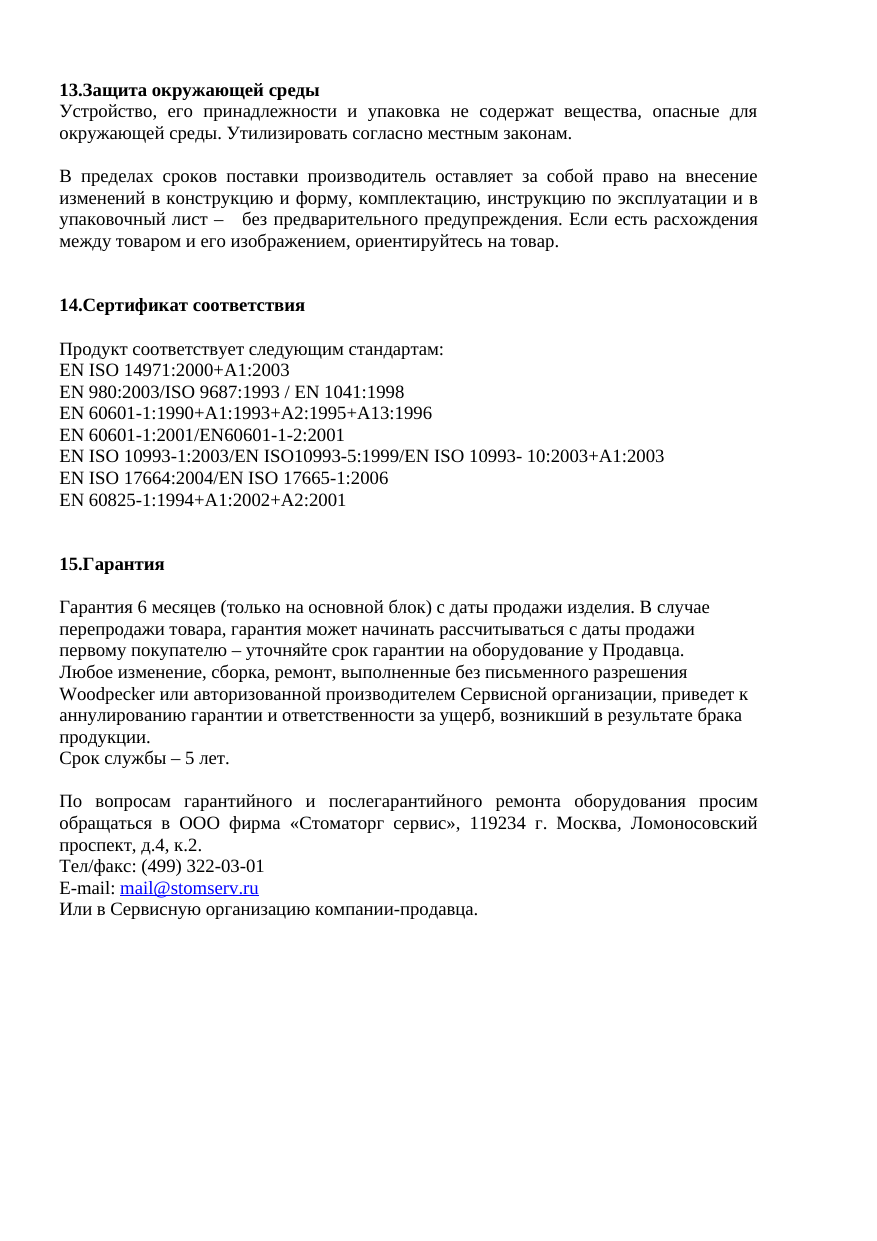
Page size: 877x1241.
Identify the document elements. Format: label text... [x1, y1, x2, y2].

text В пределах сроков поставки производитель оставляет за собой право на внесение изменений в конструкцию и форму, комплектацию, инструкцию по эксплуатации и в упаковочный лист – без предварительного предупреждения. Если есть расхождения между товаром и его изображением, ориентируйтесь на товар. [59, 165, 759, 251]
text EN 60601-1:2001/EN60601-1-2:2001 [59, 424, 759, 445]
text Продукт соответствует следующим стандартам: [59, 337, 759, 359]
text EN ISO 10993-1:2003/EN ISO10993-5:1999/EN ISO 10993- 10:2003+A1:2003 [59, 445, 759, 467]
text EN ISO 14971:2000+A1:2003 [59, 359, 759, 381]
text Устройство, его принадлежности и упаковка не содержат вещества, опасные для окружающей среды. Утилизировать согласно местным законам. [59, 100, 759, 143]
text По вопросам гарантийного и послегарантийного ремонта оборудования просим обращаться в ООО фирма «Стоматорг сервис», 119234 г. Москва, Ломоносовский проспект, д.4, к.2. [59, 790, 759, 855]
text 13.Защита окружающей среды [59, 79, 759, 100]
text Любое изменение, сборка, ремонт, выполненные без письменного разрешения Woodpecker или авторизованной производителем Сервисной организации, приведет к аннулированию гарантии и ответственности за ущерб, возникший в результате брака продукции. [59, 661, 759, 747]
text E-mail: mail@stomserv.ru [59, 877, 759, 898]
text 14.Сертификат соответствия [59, 294, 759, 316]
text EN 60601-1:1990+A1:1993+A2:1995+A13:1996 [59, 402, 759, 424]
text 15.Гарантия [59, 553, 759, 575]
text Тел/факс: (499) 322-03-01 [59, 855, 759, 877]
text Или в Сервисную организацию компании-продавца. [59, 898, 759, 920]
text EN 60825-1:1994+A1:2002+A2:2001 [59, 488, 759, 510]
text Срок службы – 5 лет. [59, 747, 759, 769]
text Гарантия 6 месяцев (только на основной блок) с даты продажи изделия. В случае перепродажи товара, гарантия может начинать рассчитываться с даты продажи первому покупателю – уточняйте срок гарантии на оборудование у Продавца. [59, 596, 759, 661]
text EN 980:2003/ISO 9687:1993 / EN 1041:1998 [59, 381, 759, 402]
text EN ISO 17664:2004/EN ISO 17665-1:2006 [59, 467, 759, 488]
